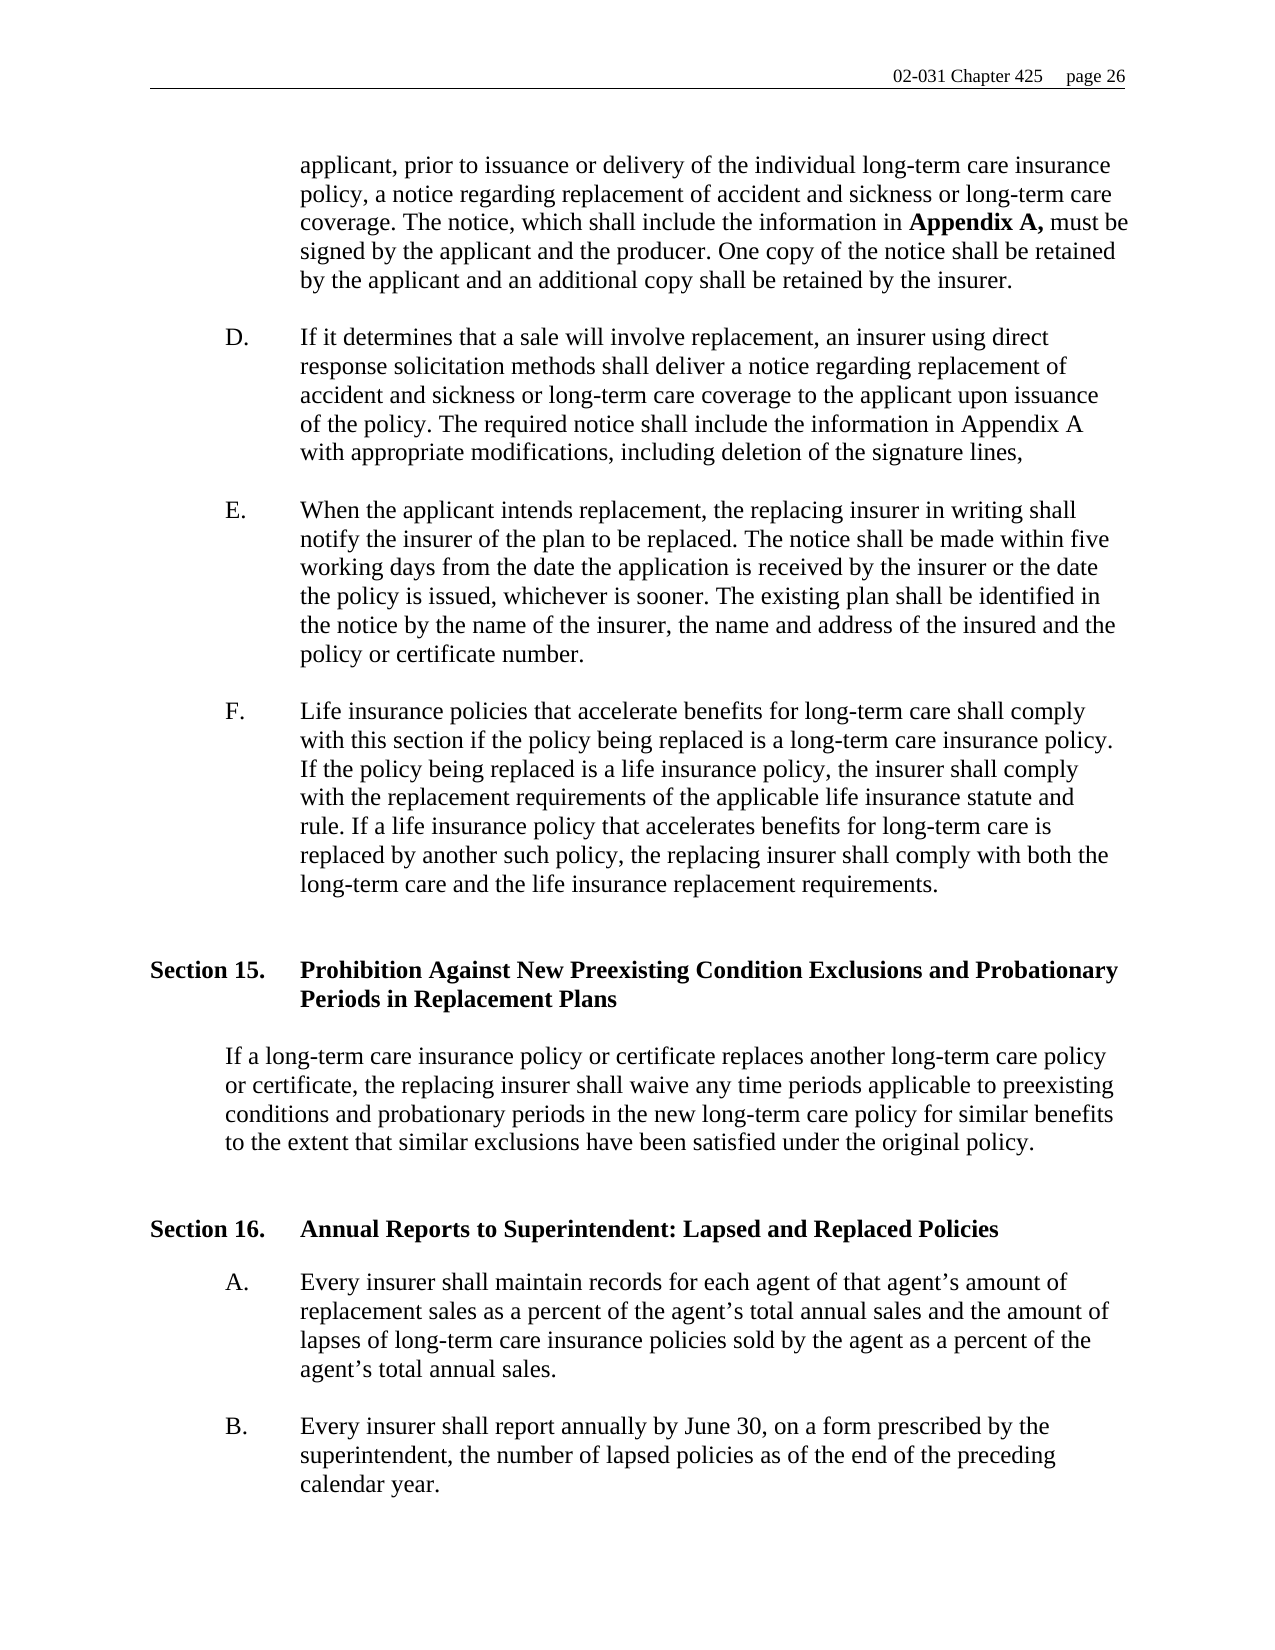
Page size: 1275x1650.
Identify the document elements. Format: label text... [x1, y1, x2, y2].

text B. Every insurer shall report annually by June 30, on a form prescribed by the superintendent, the number of lapsed policies as of the end of the preceding calendar year. [225, 1411, 1125, 1497]
text If a long-term care insurance policy or certificate replaces another long-term care policy or certificate, the replacing insurer shall waive any time periods applicable to preexisting conditions and probationary periods in the new long-term care policy for similar benefits to the extent that similar exclusions have been satisfied under the original policy. [150, 1041, 1125, 1156]
text Section 16. Annual Reports to Superintendent: Lapsed and Replaced Policies [150, 1214, 1125, 1242]
text Section 15. Prohibition Against New Preexisting Condition Exclusions and Probationary Periods in Replacement Plans [150, 955, 1125, 1012]
text A. Every insurer shall maintain records for each agent of that agent’s amount of replacement sales as a percent of the agent’s total annual sales and the amount of lapses of long-term care insurance policies sold by the agent as a percent of the agent’s total annual sales. [225, 1267, 1125, 1382]
text D. If it determines that a sale will involve replacement, an insurer using direct response solicitation methods shall deliver a notice regarding replacement of accident and sickness or long-term care coverage to the applicant upon issuance of the policy. The required notice shall include the information in Appendix A with appropriate modifications, including deletion of the signature lines, [225, 322, 1125, 466]
text F. Life insurance policies that accelerate benefits for long-term care shall comply with this section if the policy being replaced is a long-term care insurance policy. If the policy being replaced is a life insurance policy, the insurer shall comply with the replacement requirements of the applicable life insurance statute and rule. If a life insurance policy that accelerates benefits for long-term care is replaced by another such policy, the replacing insurer shall comply with both the long-term care and the life insurance replacement requirements. [225, 696, 1125, 897]
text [225, 150, 1144, 294]
text E. When the applicant intends replacement, the replacing insurer in writing shall notify the insurer of the plan to be replaced. The notice shall be made within five working days from the date the application is received by the insurer or the date the policy is issued, whichever is sooner. The existing plan shall be identified in the notice by the name of the insurer, the name and address of the insured and the policy or certificate number. [225, 495, 1125, 667]
